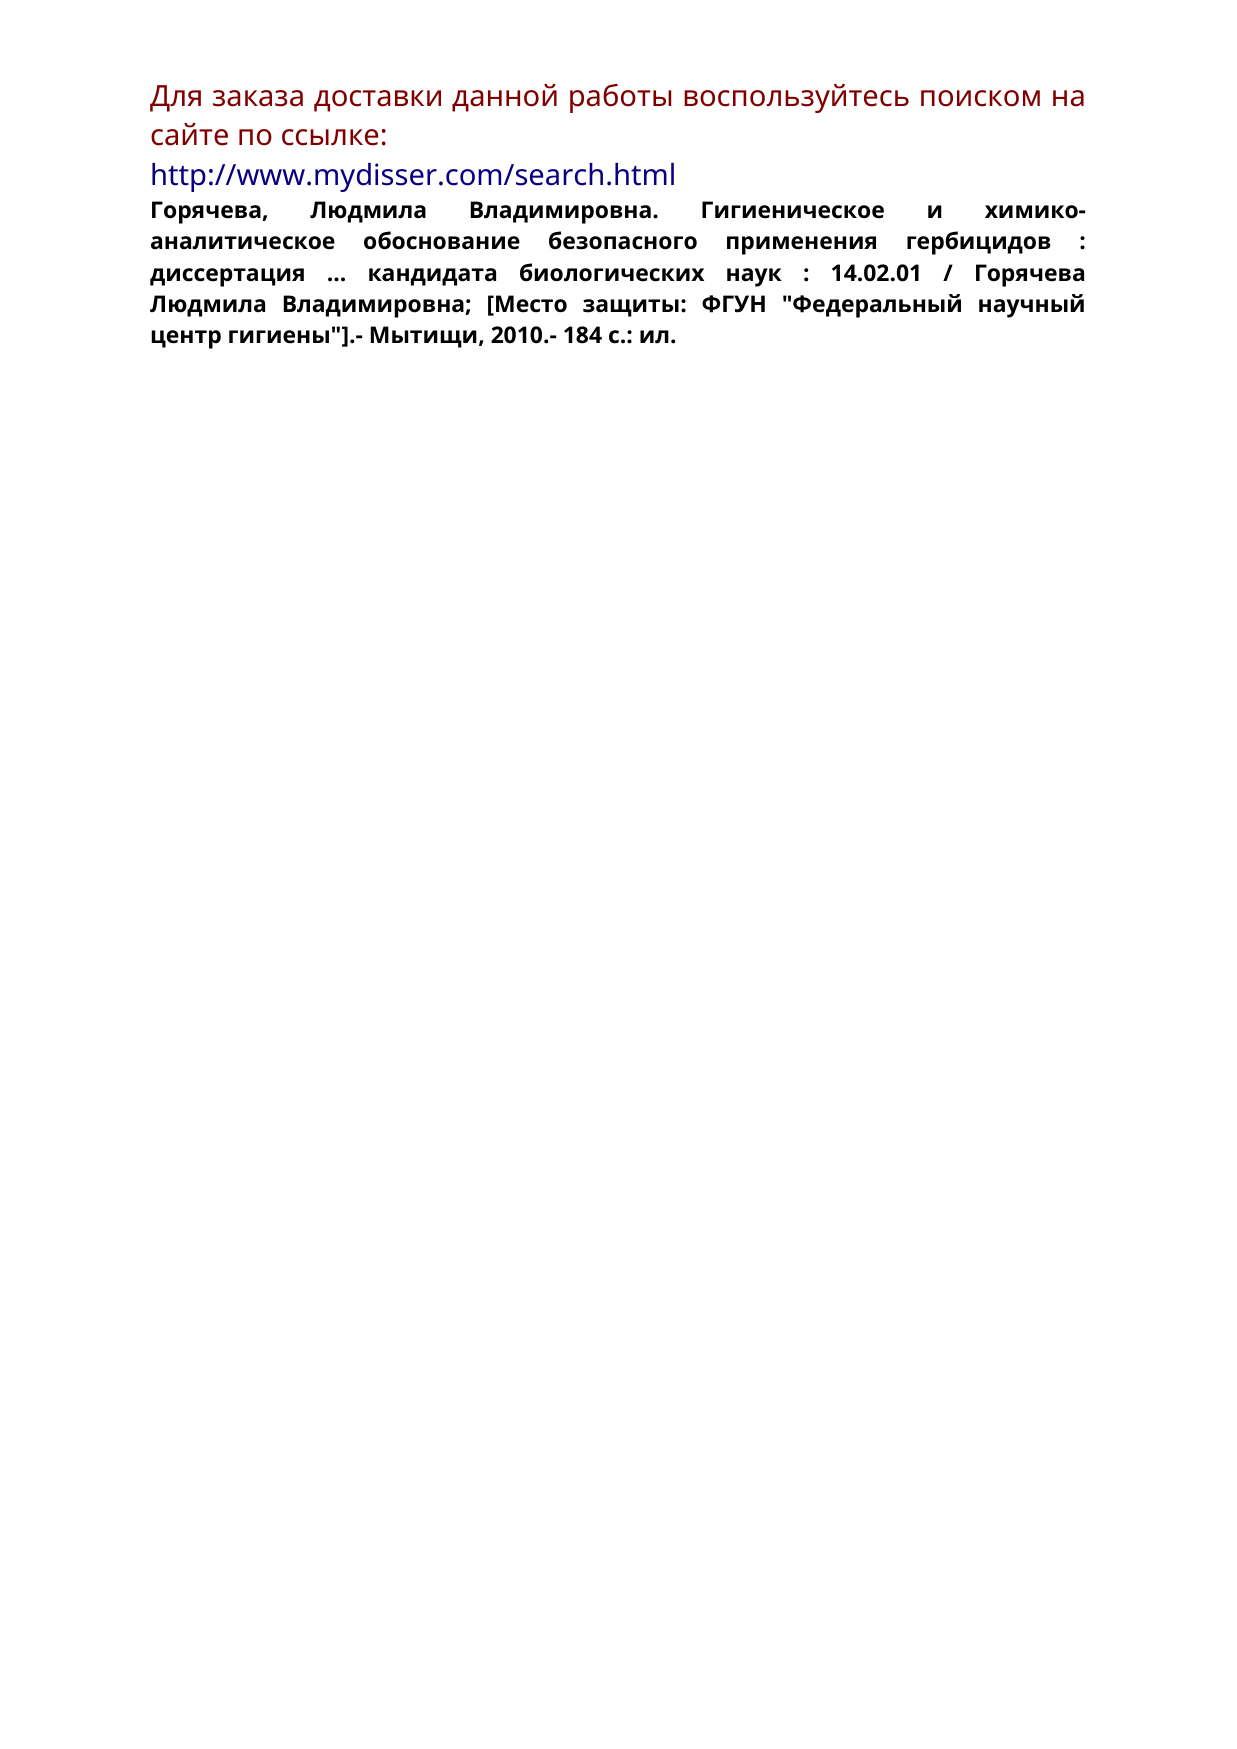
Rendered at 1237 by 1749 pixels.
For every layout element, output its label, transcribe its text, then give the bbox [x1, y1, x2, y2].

text Горячева, Людмила Владимировна. Гигиеническое и химико-аналитическое обоснование безопасного применения гербицидов : диссертация ... кандидата биологических наук : 14.02.01 / Горячева Людмила Владимировна; [Место защиты: ФГУН "Федеральный научный центр гигиены"].- Мытищи, 2010.- 184 с.: ил. [150, 194, 1086, 350]
